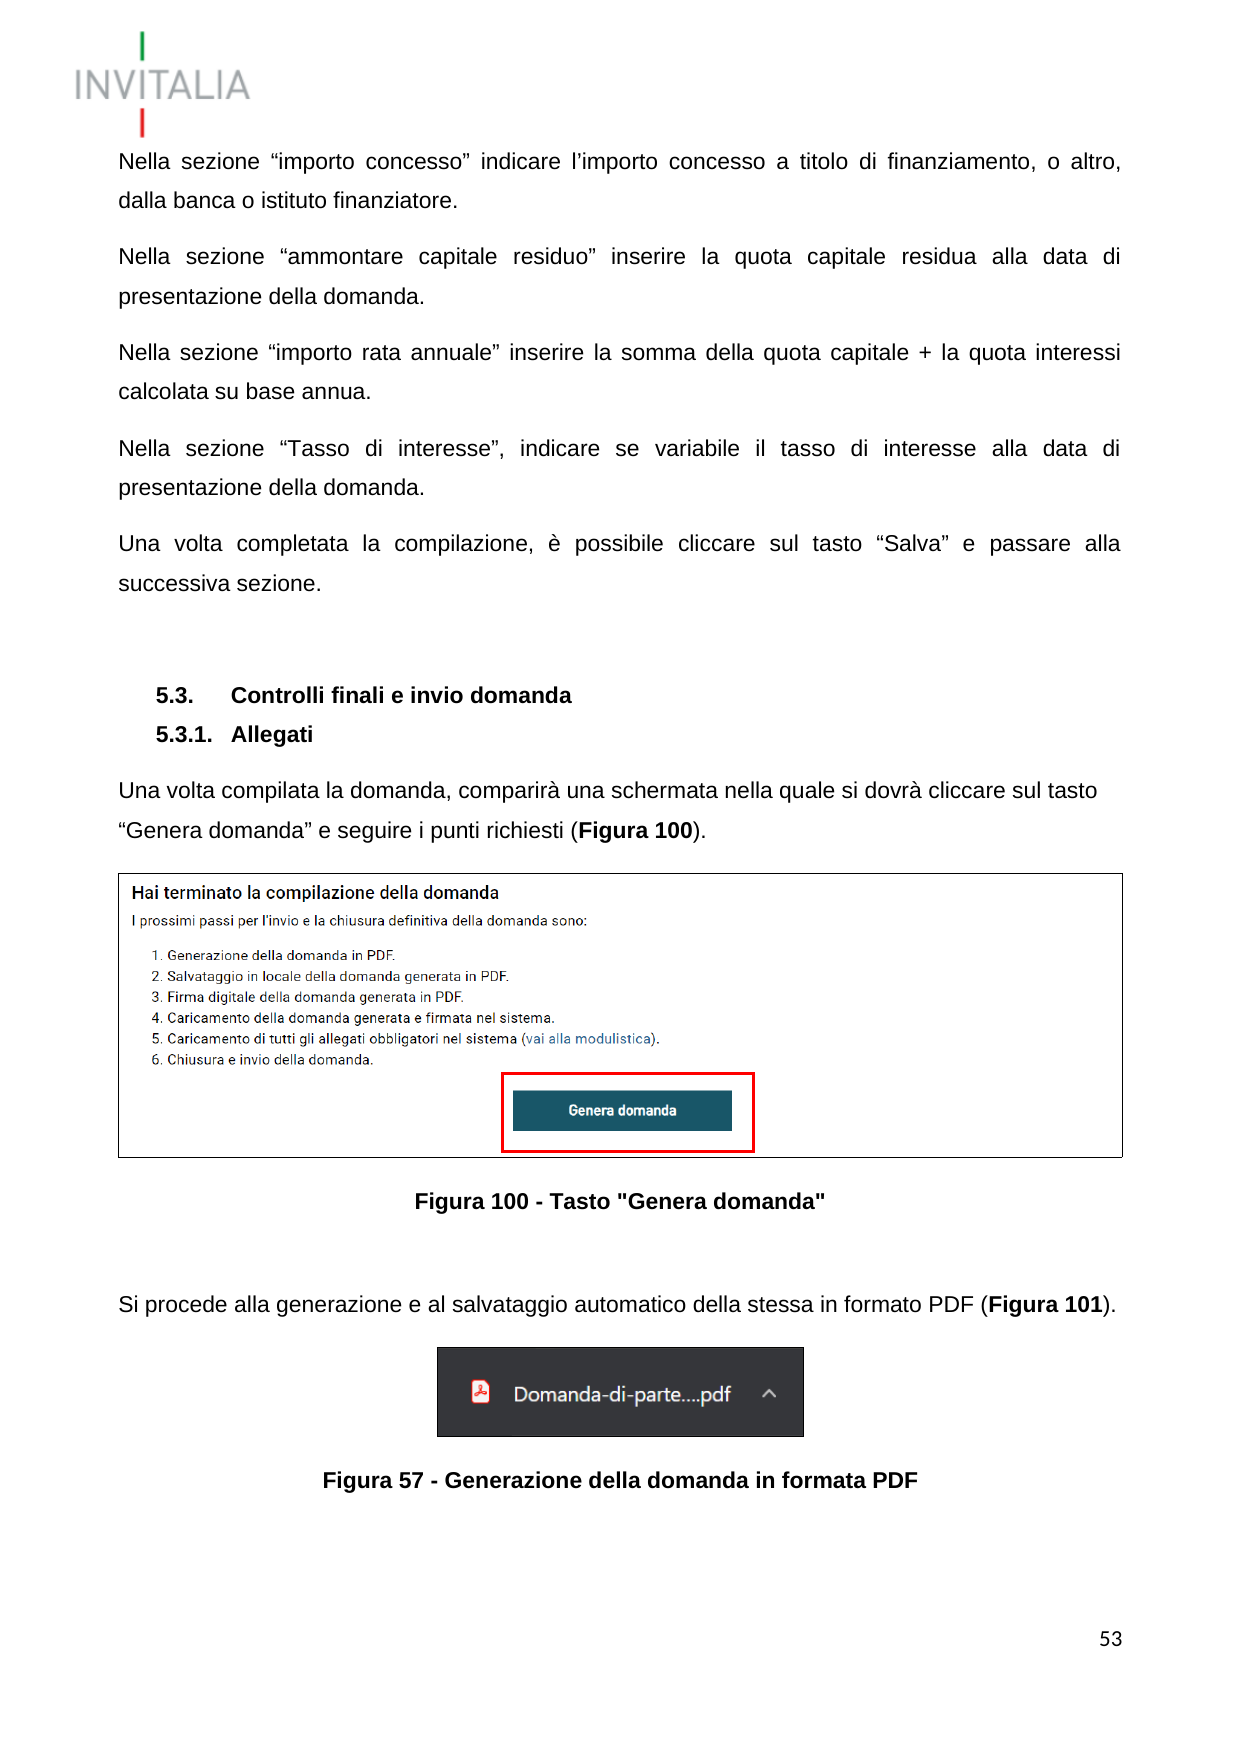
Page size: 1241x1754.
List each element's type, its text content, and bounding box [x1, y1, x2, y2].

picture [438, 1348, 803, 1436]
text Figura 100 - Tasto "Genera domanda" [118, 1188, 1122, 1214]
text Nella sezione “ammontare capitale residuo” inserire la quota capitale residua alla data di presentazione della domanda. [118, 243, 1122, 309]
text Nella sezione “importo rata annuale” inserire la somma della quota capitale + la quota interessi calcolata su base annua. [118, 339, 1122, 405]
list Controlli finali e invio domanda [156, 682, 1122, 708]
picture [119, 874, 1122, 1157]
text Una volta compilata la domanda, comparirà una schermata nella quale si dovrà cliccare sul tasto “Genera domanda” e seguire i punti richiesti (Figura 100). [118, 777, 1122, 843]
list Allegati [156, 721, 1122, 748]
picture [68, 18, 258, 146]
text Nella sezione “importo concesso” indicare l’importo concesso a titolo di finanziamento, o altro, dalla banca o istituto finanziatore. [118, 148, 1122, 213]
text Si procede alla generazione e al salvataggio automatico della stessa in formato PDF (Figura 101). [118, 1291, 1122, 1317]
text Una volta completata la compilazione, è possibile cliccare sul tasto “Salva” e passare alla successiva sezione. [118, 530, 1122, 596]
text Nella sezione “Tasso di interesse”, indicare se variabile il tasso di interesse alla data di presentazione della domanda. [118, 434, 1122, 500]
